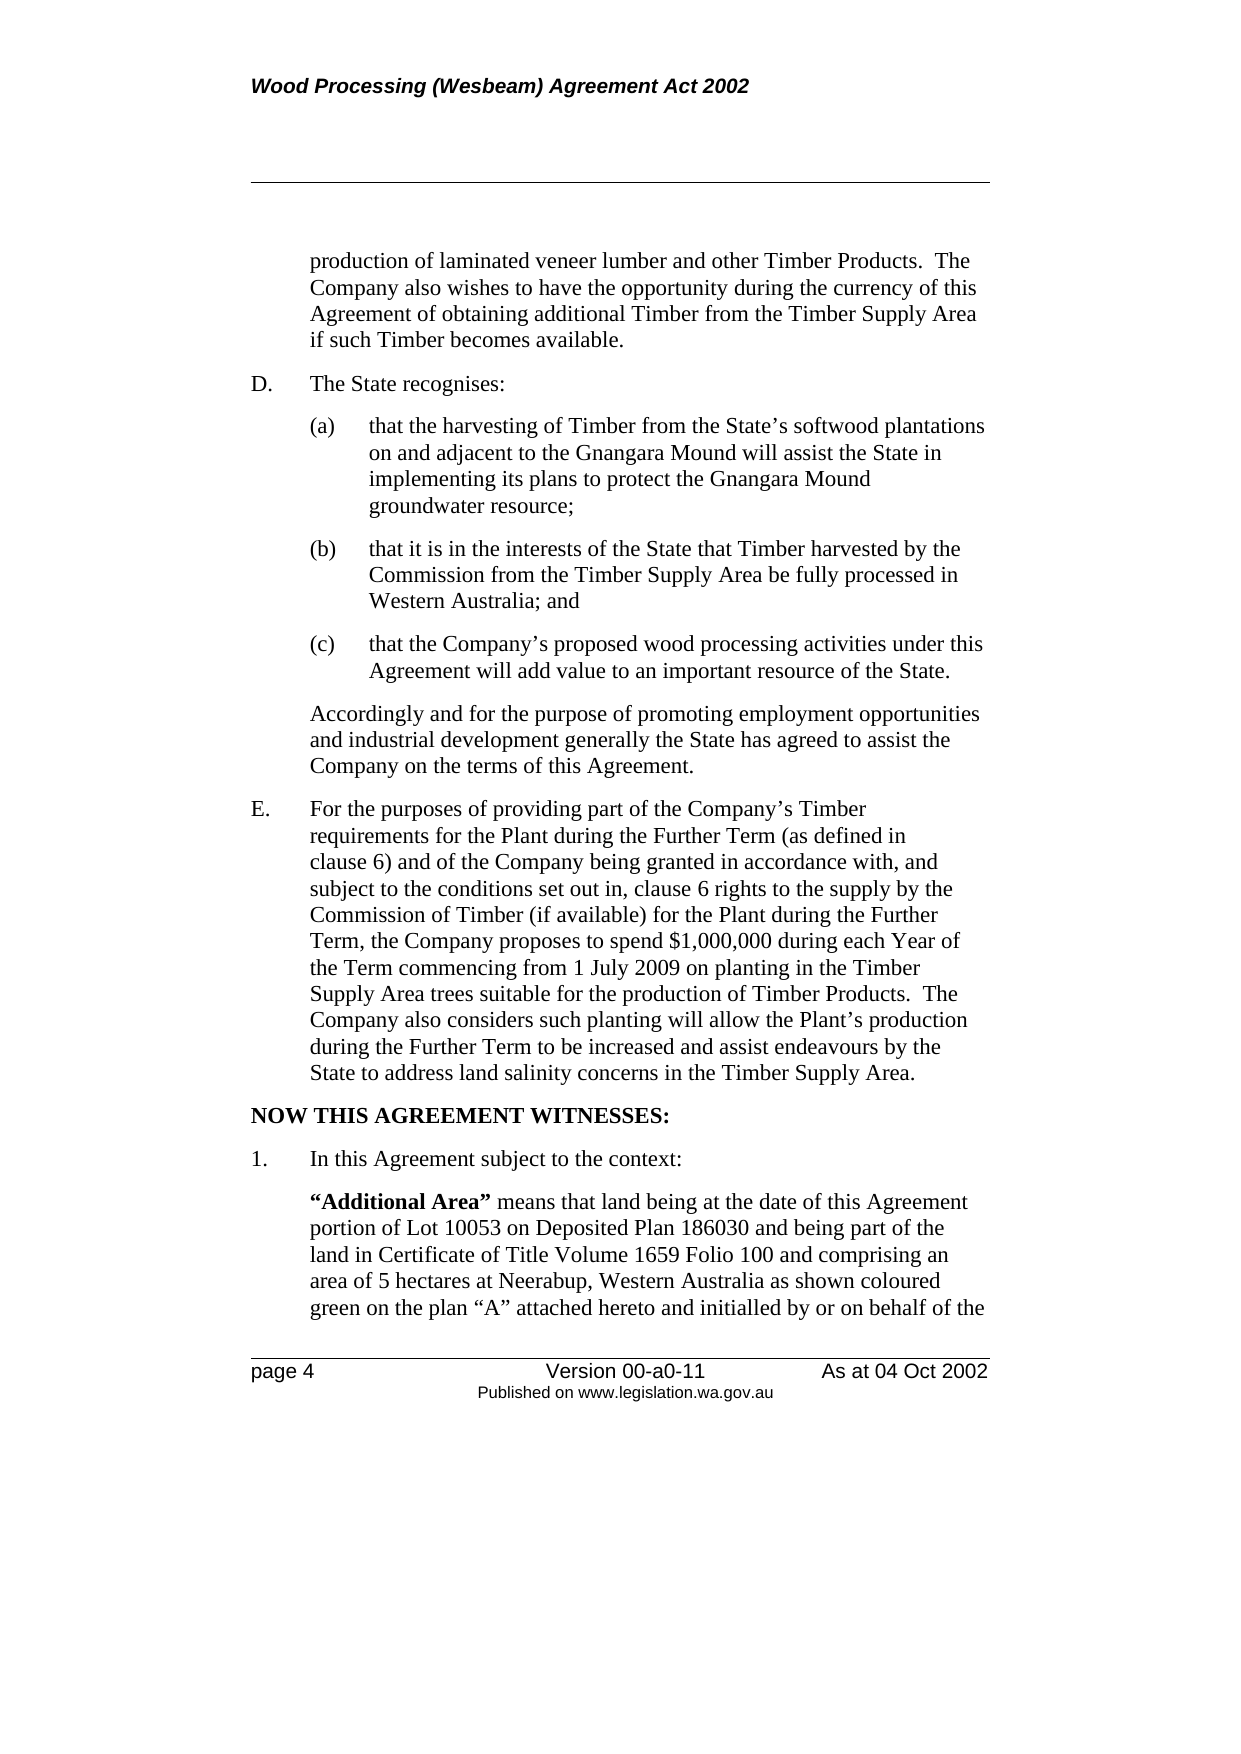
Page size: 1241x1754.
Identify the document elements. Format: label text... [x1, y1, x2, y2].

text (c) that the Company’s proposed wood processing activities under this Agreement will add value to an important resource of the State. [309, 630, 990, 683]
text 1. In this Agreement subject to the context: [251, 1145, 990, 1171]
text E. For the purposes of providing part of the Company’s Timber requirements for the Plant during the Further Term (as defined in clause 6) and of the Company being granted in accordance with, and subject to the conditions set out in, clause 6 rights to the supply by the Commission of Timber (if available) for the Plant during the Further Term, the Company proposes to spend $1,000,000 during each Year of the Term commencing from 1 July 2009 on planting in the Timber Supply Area trees suitable for the production of Timber Products. The Company also considers such planting will allow the Plant’s production during the Further Term to be increased and assist endeavours by the State to address land salinity concerns in the Timber Supply Area. [251, 796, 990, 1085]
text NOW THIS AGREEMENT WITNESSES: [251, 1102, 990, 1128]
text Accordingly and for the purpose of promoting employment opportunities and industrial development generally the State has agreed to assist the Company on the terms of this Agreement. [251, 700, 990, 779]
text (b) that it is in the interests of the State that Timber harvested by the Commission from the Timber Supply Area be fully processed in Western Australia; and [309, 535, 990, 614]
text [251, 1188, 990, 1320]
text D. The State recognises: [251, 369, 990, 396]
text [251, 247, 990, 353]
text (a) that the harvesting of Timber from the State’s softwood plantations on and adjacent to the Gnangara Mound will assist the State in implementing its plans to protect the Gnangara Mound groundwater resource; [309, 413, 990, 518]
